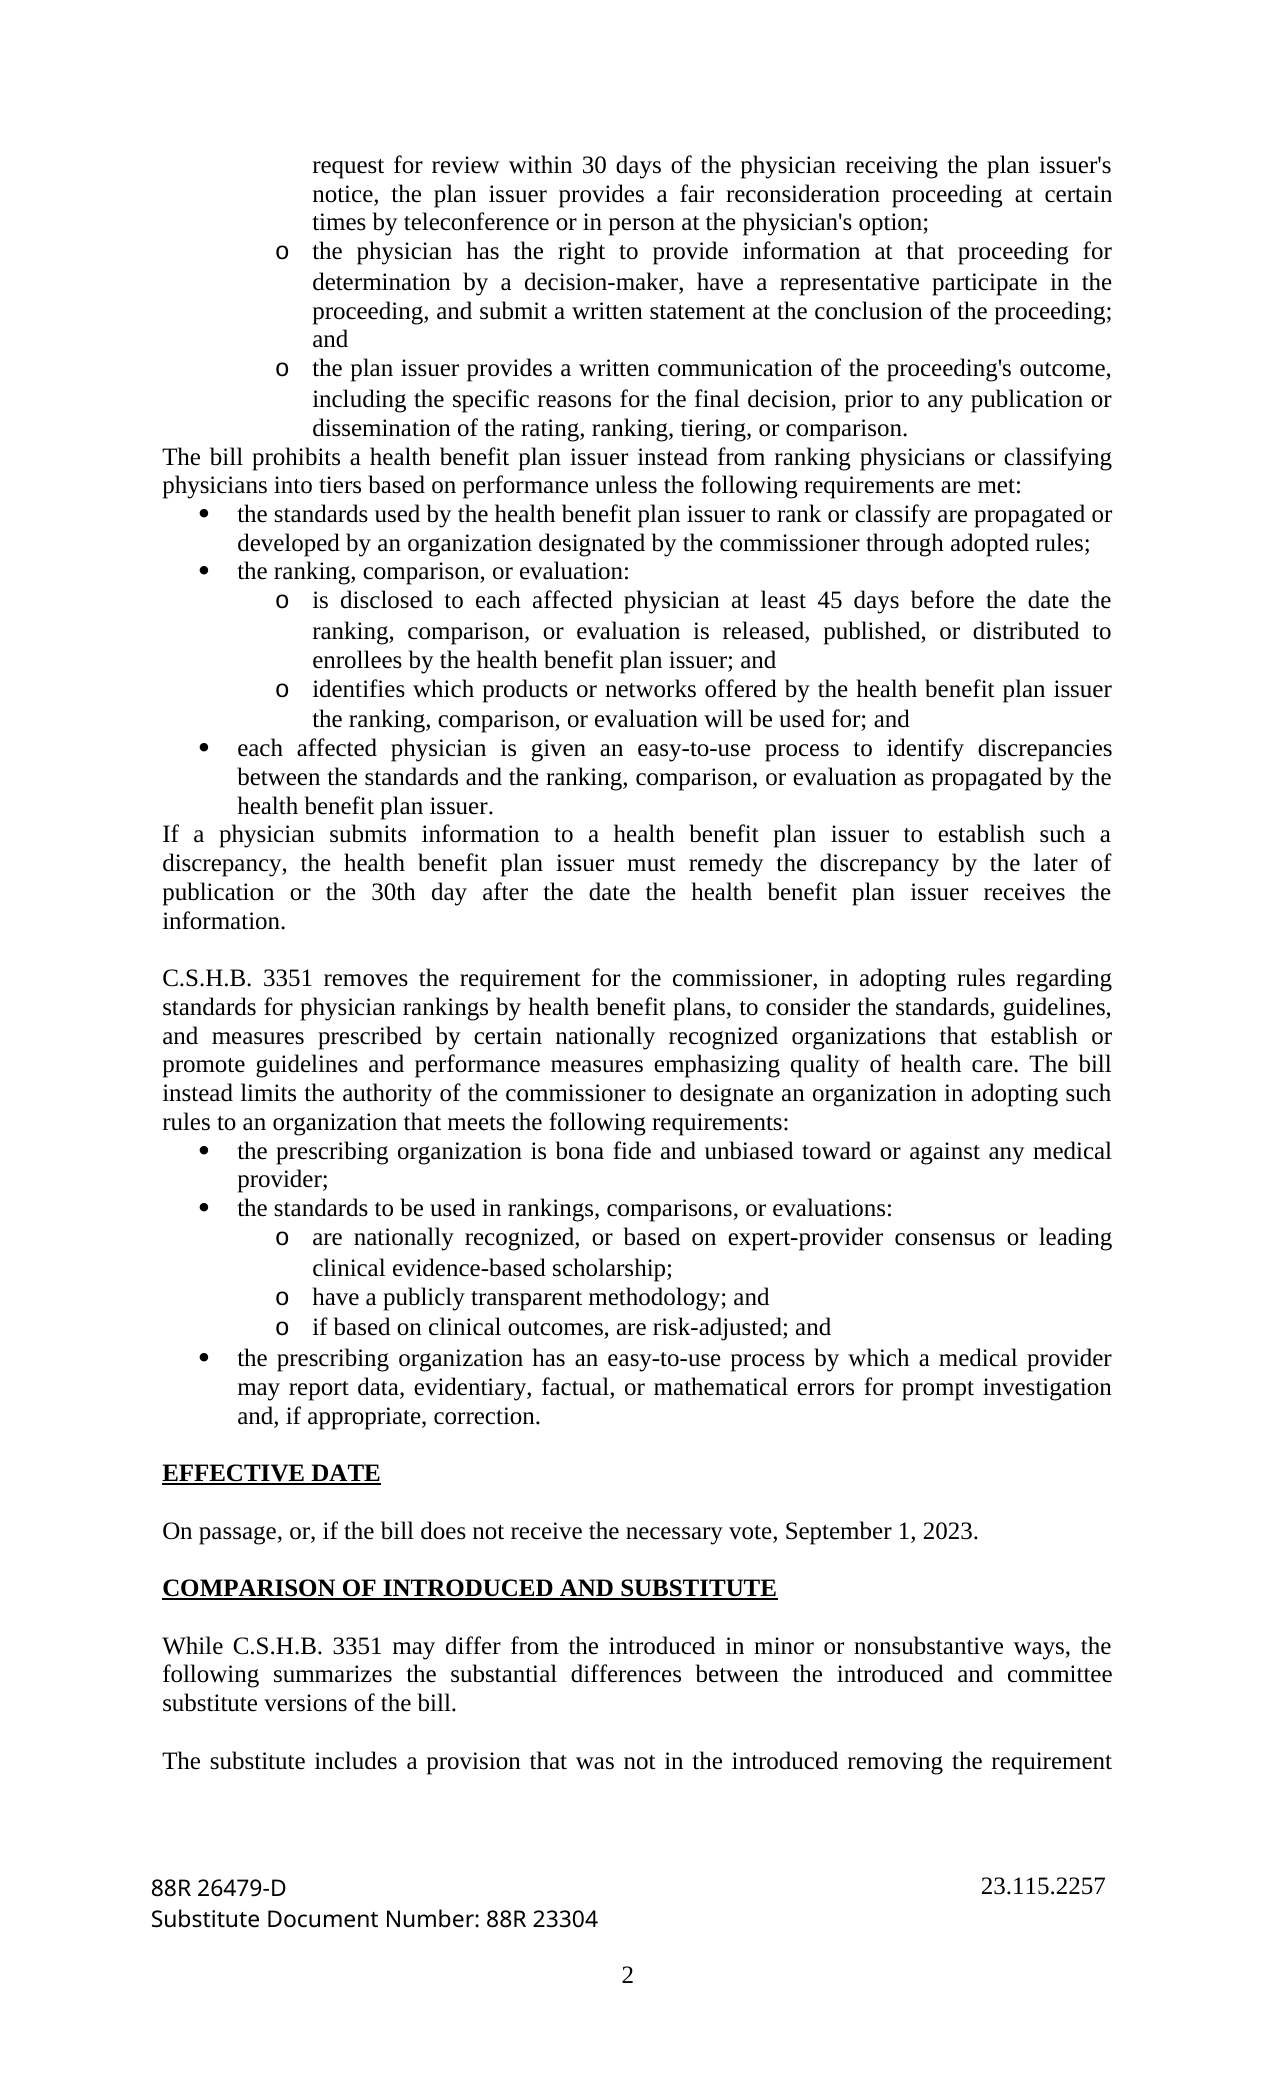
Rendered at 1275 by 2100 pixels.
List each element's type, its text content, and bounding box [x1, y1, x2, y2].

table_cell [150, 1573, 1125, 1774]
table_cell EFFECTIVE DATE On passage, or, if the bill does not receive the necessary vote, September 1, 2023. [150, 1458, 1125, 1573]
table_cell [150, 150, 1125, 1458]
